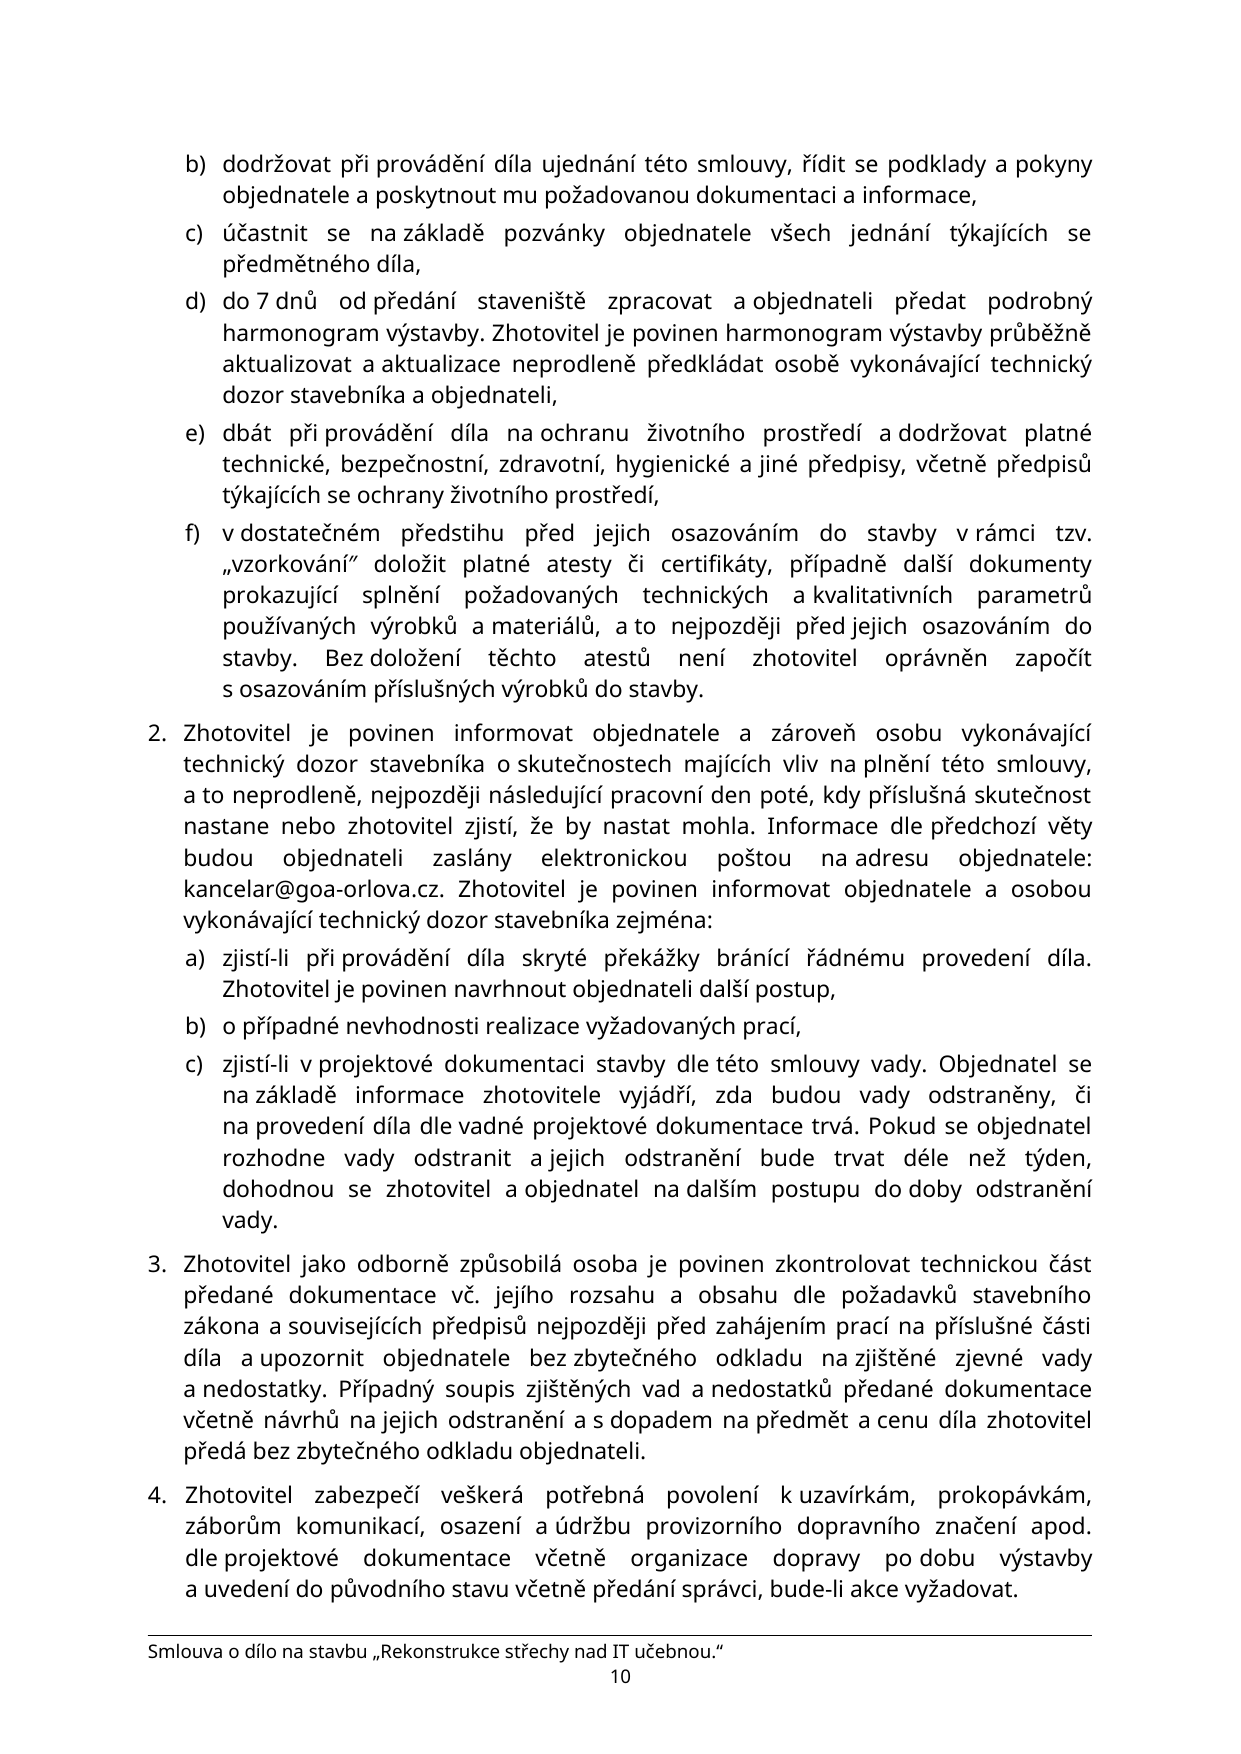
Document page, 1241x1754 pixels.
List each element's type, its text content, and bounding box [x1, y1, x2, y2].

list o případné nevhodnosti realizace vyžadovaných prací, [185, 1010, 1092, 1041]
list v dostatečném předstihu před jejich osazováním do stavby v rámci tzv. „vzorkování″ doložit platné atesty či certifikáty, případně další dokumenty prokazující splnění požadovaných technických a kvalitativních parametrů používaných výrobků a materiálů, a to nejpozději před jejich osazováním do stavby. Bez doložení těchto atestů není zhotovitel oprávněn započít s osazováním příslušných výrobků do stavby. [185, 516, 1092, 704]
list zjistí-li při provádění díla skryté překážky bránící řádnému provedení díla. Zhotovitel je povinen navrhnout objednateli další postup, [185, 941, 1092, 1004]
list dbát při provádění díla na ochranu životního prostředí a dodržovat platné technické, bezpečnostní, zdravotní, hygienické a jiné předpisy, včetně předpisů týkajících se ochrany životního prostředí, [185, 416, 1092, 510]
list do 7 dnů od předání staveniště zpracovat a objednateli předat podrobný harmonogram výstavby. Zhotovitel je povinen harmonogram výstavby průběžně aktualizovat a aktualizace neprodleně předkládat osobě vykonávající technický dozor stavebníka a objednateli, [185, 285, 1092, 410]
list zjistí-li v projektové dokumentaci stavby dle této smlouvy vady. Objednatel se na základě informace zhotovitele vyjádří, zda budou vady odstraněny, či na provedení díla dle vadné projektové dokumentace trvá. Pokud se objednatel rozhodne vady odstranit a jejich odstranění bude trvat déle než týden, dohodnou se zhotovitel a objednatel na dalším postupu do doby odstranění vady. [185, 1048, 1092, 1235]
list Zhotovitel je povinen informovat objednatele a zároveň osobu vykonávající technický dozor stavebníka o skutečnostech majících vliv na plnění této smlouvy, a to neprodleně, nejpozději následující pracovní den poté, kdy příslušná skutečnost nastane nebo zhotovitel zjistí, že by nastat mohla. Informace dle předchozí věty budou objednateli zaslány elektronickou poštou na adresu objednatele: kancelar@goa-orlova.cz. Zhotovitel je povinen informovat objednatele a osobou vykonávající technický dozor stavebníka zejména: [148, 716, 1092, 935]
list účastnit se na základě pozvánky objednatele všech jednání týkajících se předmětného díla, [185, 216, 1092, 279]
list Zhotovitel jako odborně způsobilá osoba je povinen zkontrolovat technickou část předané dokumentace vč. jejího rozsahu a obsahu dle požadavků stavebního zákona a souvisejících předpisů nejpozději před zahájením prací na příslušné části díla a upozornit objednatele bez zbytečného odkladu na zjištěné zjevné vady a nedostatky. Případný soupis zjištěných vad a nedostatků předané dokumentace včetně návrhů na jejich odstranění a s dopadem na předmět a cenu díla zhotovitel předá bez zbytečného odkladu objednateli. [148, 1248, 1092, 1466]
list Zhotovitel zabezpečí veškerá potřebná povolení k uzavírkám, prokopávkám, záborům komunikací, osazení a údržbu provizorního dopravního značení apod. dle projektové dokumentace včetně organizace dopravy po dobu výstavby a uvedení do původního stavu včetně předání správci, bude-li akce vyžadovat. [148, 1479, 1092, 1604]
list dodržovat při provádění díla ujednání této smlouvy, řídit se podklady a pokyny objednatele a poskytnout mu požadovanou dokumentaci a informace, [185, 148, 1092, 210]
